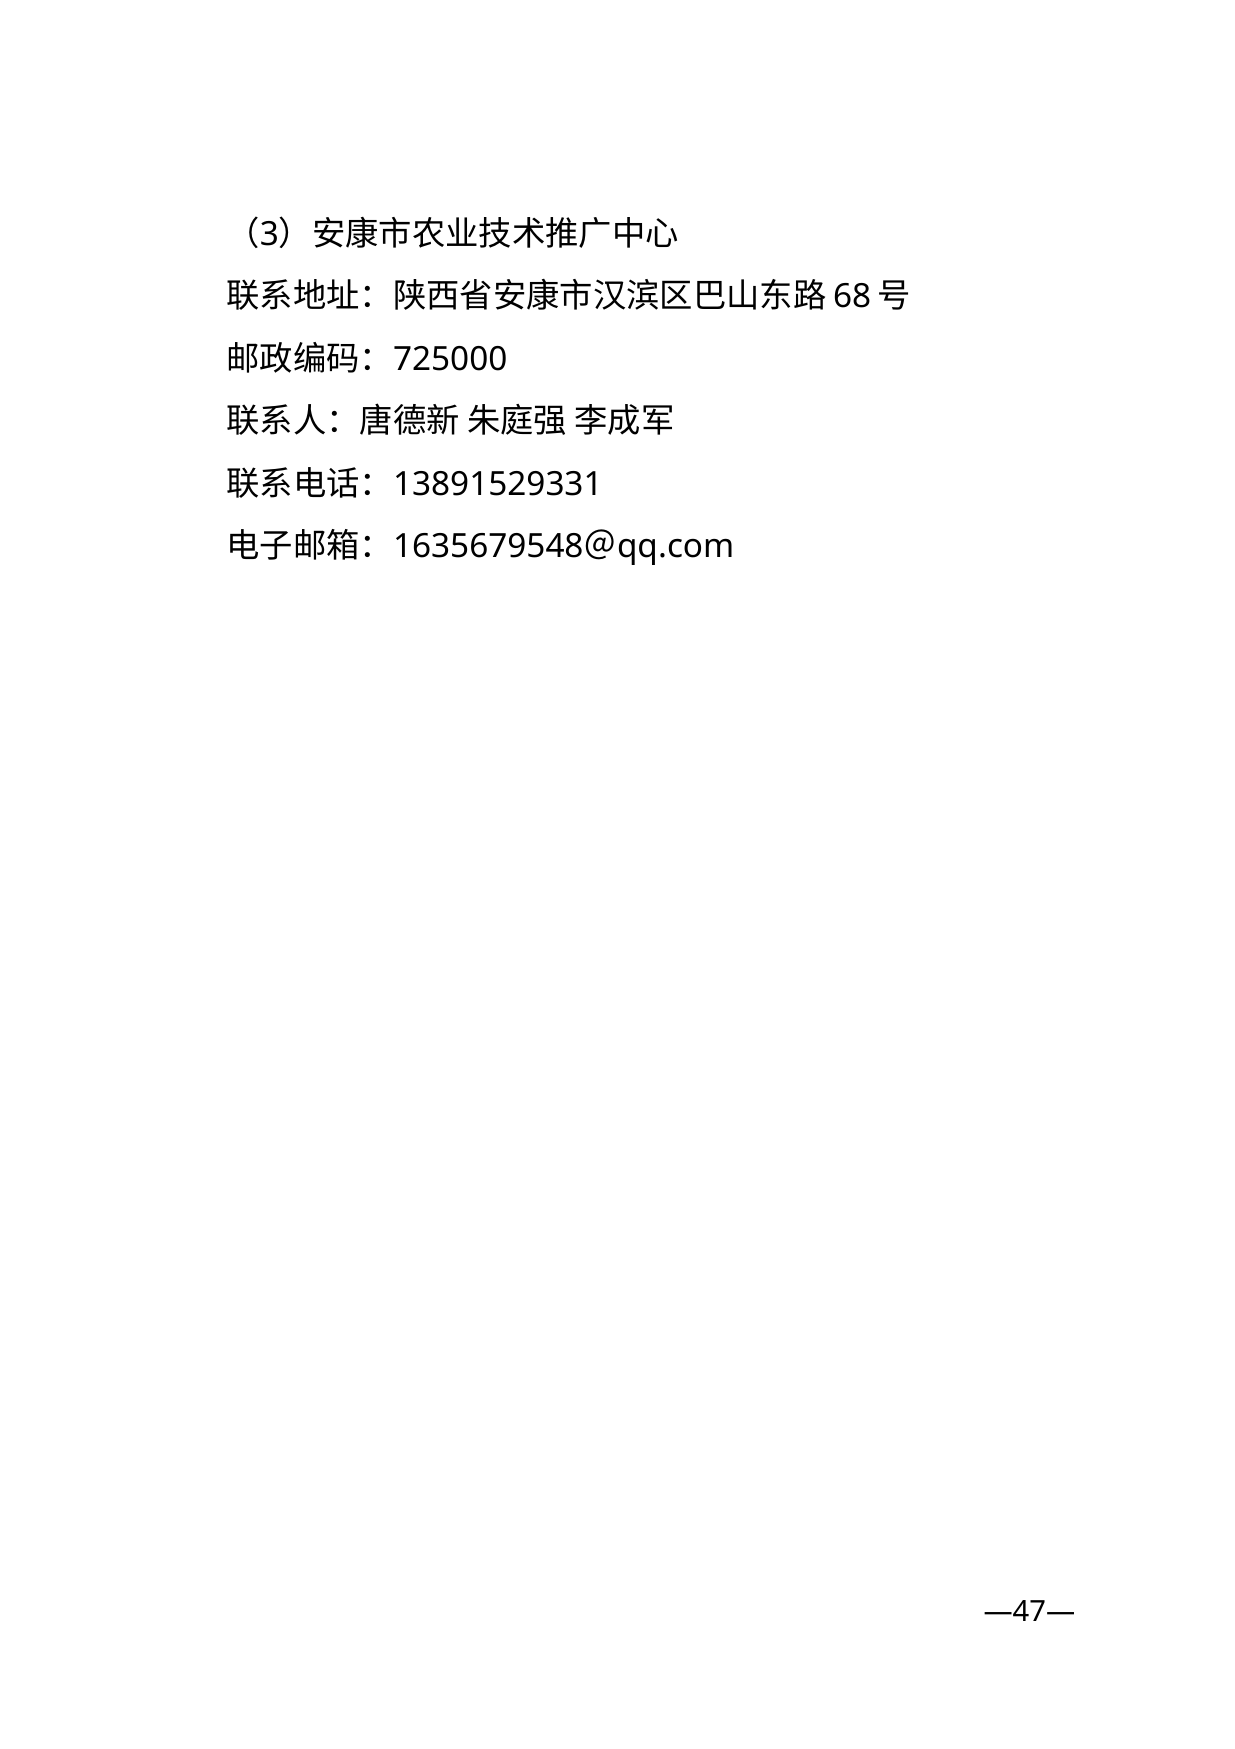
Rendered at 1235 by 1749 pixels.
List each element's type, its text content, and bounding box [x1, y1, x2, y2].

text 联系地址：陕西省安康市汉滨区巴山东路68号 [159, 257, 1075, 320]
text 电子邮箱：1635679548＠qq.com [159, 507, 1075, 570]
text （3）安康市农业技术推广中心 [159, 195, 1075, 257]
text 联系人：唐德新 朱庭强 李成军 [159, 382, 1075, 445]
text 邮政编码：725000 [159, 320, 1075, 382]
text 联系电话：13891529331 [159, 445, 1075, 507]
